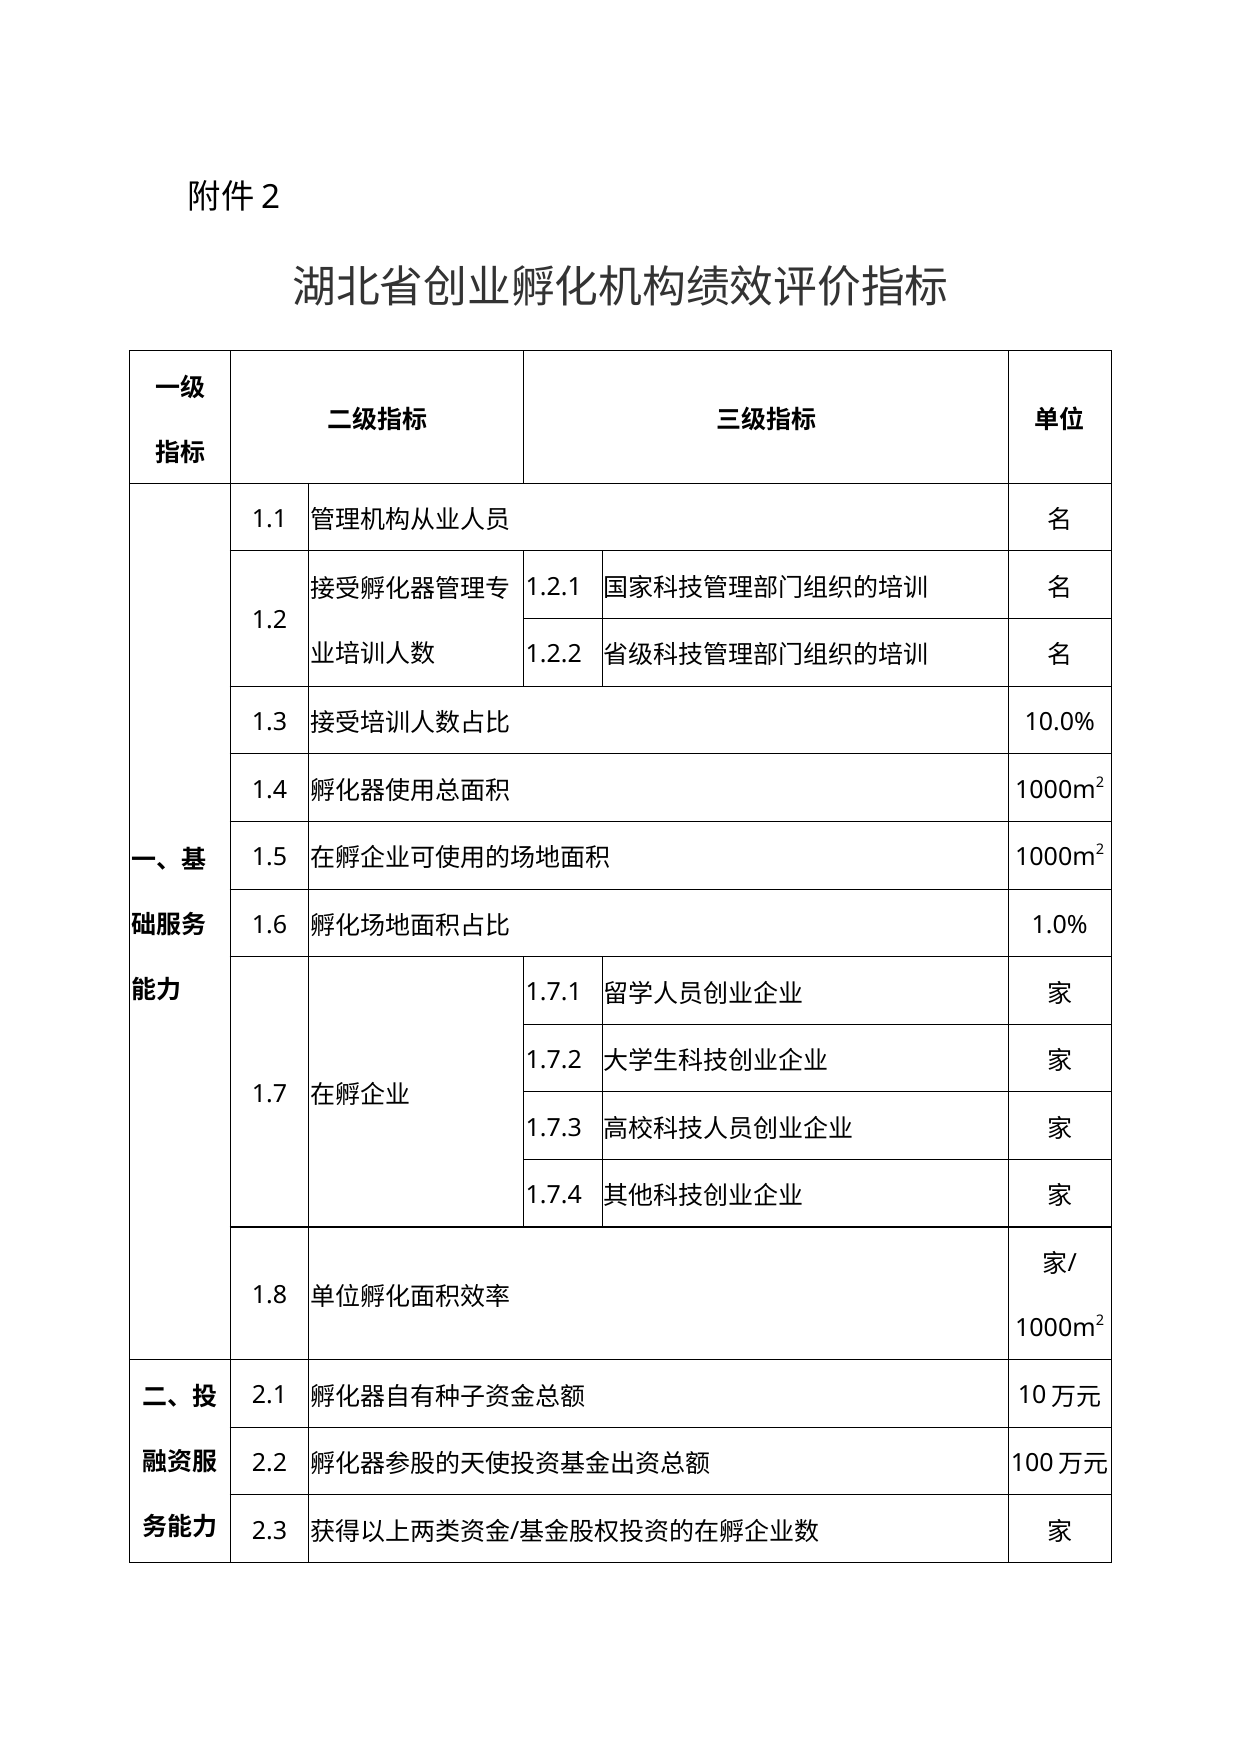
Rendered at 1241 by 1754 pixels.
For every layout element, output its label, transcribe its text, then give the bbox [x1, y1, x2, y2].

table_cell 家/1000m2 [1009, 1228, 1111, 1359]
table_cell 1.2.2 [524, 619, 602, 686]
table_cell 1000m2 [1009, 822, 1111, 888]
table_cell 接受孵化器管理专业培训人数 [309, 551, 523, 686]
table_header 二级指标 [231, 351, 523, 483]
table_cell 在孵企业 [309, 957, 523, 1226]
table_cell 在孵企业可使用的场地面积 [309, 822, 1008, 888]
table_cell 1.7.1 [524, 957, 602, 1024]
table_cell 10.0% [1009, 687, 1111, 753]
table_cell 1.2.1 [524, 551, 602, 618]
table_cell 2.1 [231, 1360, 308, 1427]
table_cell 名 [1009, 619, 1111, 686]
table_cell 高校科技人员创业企业 [603, 1092, 1008, 1159]
table_cell 1.7 [231, 957, 308, 1226]
table_cell 家 [1009, 957, 1111, 1024]
table_cell 孵化器自有种子资金总额 [309, 1360, 1008, 1427]
table_cell 名 [1009, 484, 1111, 550]
table_cell 留学人员创业企业 [603, 957, 1008, 1024]
table_cell 2.2 [231, 1428, 308, 1494]
text 湖北省创业孵化机构绩效评价指标 [187, 251, 1053, 316]
table_cell 家 [1009, 1495, 1111, 1562]
table_cell 10万元 [1009, 1360, 1111, 1427]
table_cell 单位孵化面积效率 [309, 1228, 1008, 1359]
table_cell 1.6 [231, 890, 308, 956]
table_cell 1.4 [231, 754, 308, 821]
table_cell 省级科技管理部门组织的培训 [603, 619, 1008, 686]
table_cell 一、基础服务能力 [130, 484, 230, 1359]
table_cell 1000m2 [1009, 754, 1111, 821]
table_cell 家 [1009, 1025, 1111, 1091]
table_cell 1.1 [231, 484, 308, 550]
table_cell 1.3 [231, 687, 308, 753]
table_cell 1.7.4 [524, 1160, 602, 1226]
table_cell 管理机构从业人员 [309, 484, 1008, 550]
table_cell 国家科技管理部门组织的培训 [603, 551, 1008, 618]
table_cell 1.2 [231, 551, 308, 686]
table_cell 1.8 [231, 1228, 308, 1359]
table_cell 家 [1009, 1092, 1111, 1159]
table_cell 1.0% [1009, 890, 1111, 956]
table_cell 大学生科技创业企业 [603, 1025, 1008, 1091]
table_cell 1.7.2 [524, 1025, 602, 1091]
table_cell 孵化器参股的天使投资基金出资总额 [309, 1428, 1008, 1494]
table_cell 家 [1009, 1160, 1111, 1226]
table_cell 二、投融资服务能力 [130, 1360, 230, 1562]
table_cell 其他科技创业企业 [603, 1160, 1008, 1226]
table_cell 孵化器使用总面积 [309, 754, 1008, 821]
table_header 三级指标 [524, 351, 1008, 483]
table_cell 接受培训人数占比 [309, 687, 1008, 753]
table_cell 孵化场地面积占比 [309, 890, 1008, 956]
table_cell 获得以上两类资金/基金股权投资的在孵企业数 [309, 1495, 1008, 1562]
table_cell 100万元 [1009, 1428, 1111, 1494]
table_cell 1.7.3 [524, 1092, 602, 1159]
table_cell 2.3 [231, 1495, 308, 1562]
table_header 一级 指标 [130, 351, 230, 483]
table_cell 1.5 [231, 822, 308, 888]
text 附件2 [187, 162, 1053, 227]
table_header 单位 [1009, 351, 1111, 483]
table_cell 名 [1009, 551, 1111, 618]
